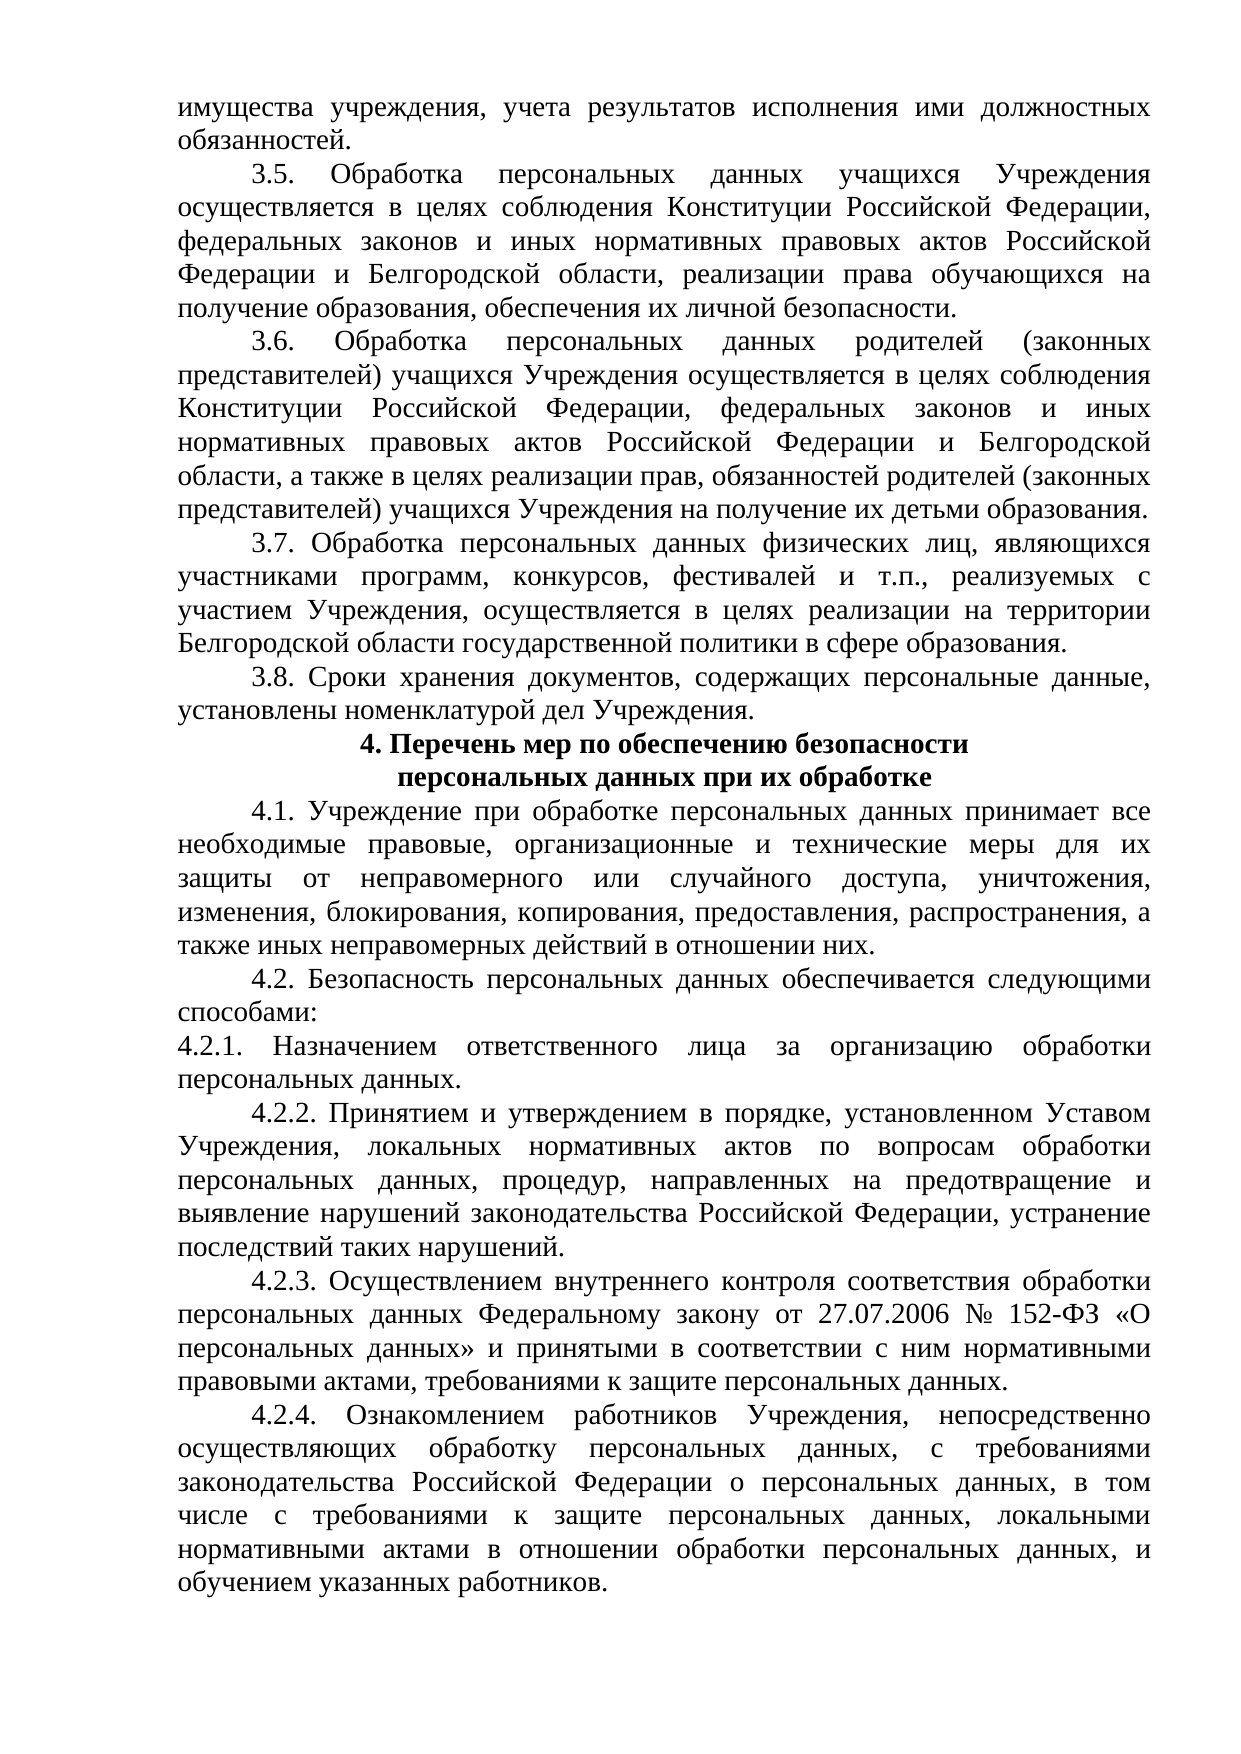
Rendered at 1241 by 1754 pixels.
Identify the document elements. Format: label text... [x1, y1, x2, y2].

text персональных данных при их обработке [177, 759, 1152, 793]
text 4.2.2. Принятием и утверждением в порядке, установленном Уставом Учреждения, локальных нормативных актов по вопросам обработки персональных данных, процедур, направленных на предотвращение и выявление нарушений законодательства Российской Федерации, устранение последствий таких нарушений. [177, 1095, 1152, 1263]
text 3.5. Обработка персональных данных учащихся Учреждения осуществляется в целях соблюдения Конституции Российской Федерации, федеральных законов и иных нормативных правовых актов Российской Федерации и Белгородской области, реализации права обучающихся на получение образования, обеспечения их личной безопасности. [177, 156, 1152, 323]
text 3.7. Обработка персональных данных физических лиц, являющихся участниками программ, конкурсов, фестивалей и т.п., реализуемых с участием Учреждения, осуществляется в целях реализации на территории Белгородской области государственной политики в сфере образования. [177, 525, 1152, 659]
text 4.2.3. Осуществлением внутреннего контроля соответствия обработки персональных данных Федеральному закону от 27.07.2006 № 152-ФЗ «О персональных данных» и принятыми в соответствии с ним нормативными правовыми актами, требованиями к защите персональных данных. [177, 1263, 1152, 1397]
text 4.2.4. Ознакомлением работников Учреждения, непосредственно осуществляющих обработку персональных данных, с требованиями законодательства Российской Федерации о персональных данных, в том числе с требованиями к защите персональных данных, локальными нормативными актами в отношении обработки персональных данных, и обучением указанных работников. [177, 1397, 1152, 1598]
text 3.6. Обработка персональных данных родителей (законных представителей) учащихся Учреждения осуществляется в целях соблюдения Конституции Российской Федерации, федеральных законов и иных нормативных правовых актов Российской Федерации и Белгородской области, а также в целях реализации прав, обязанностей родителей (законных представителей) учащихся Учреждения на получение их детьми образования. [177, 323, 1152, 525]
text 4.2.1. Назначением ответственного лица за организацию обработки персональных данных. [177, 1028, 1152, 1095]
text 4. Перечень мер по обеспечению безопасности [177, 726, 1152, 759]
text 4.2. Безопасность персональных данных обеспечивается следующими способами: [177, 961, 1152, 1028]
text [177, 89, 1152, 156]
text 4.1. Учреждение при обработке персональных данных принимает все необходимые правовые, организационные и технические меры для их защиты от неправомерного или случайного доступа, уничтожения, изменения, блокирования, копирования, предоставления, распространения, а также иных неправомерных действий в отношении них. [177, 793, 1152, 961]
text 3.8. Сроки хранения документов, содержащих персональные данные, установлены номенклатурой дел Учреждения. [177, 659, 1152, 726]
